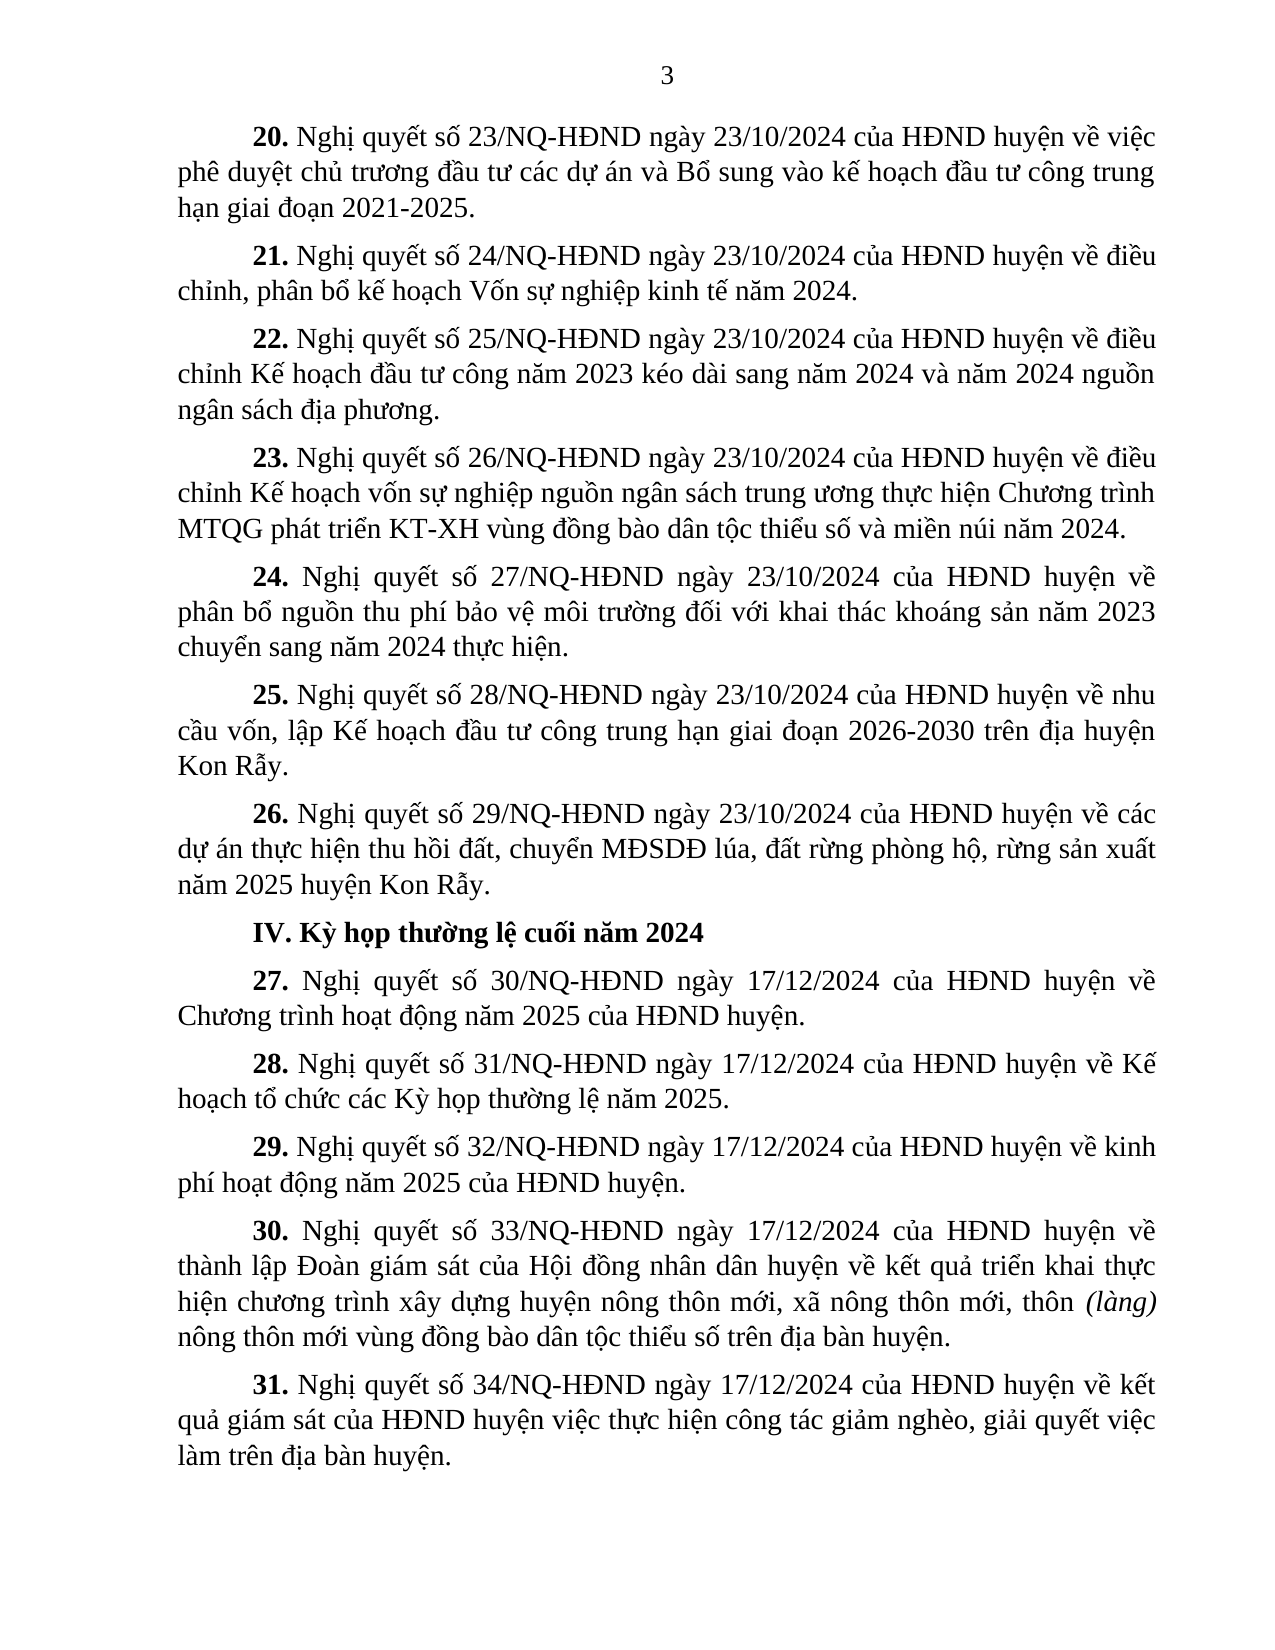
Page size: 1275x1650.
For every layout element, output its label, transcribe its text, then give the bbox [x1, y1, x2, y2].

text 22. Nghị quyết số 25/NQ-HĐND ngày 23/10/2024 của HĐND huyện về điều chỉnh Kế hoạch đầu tư công năm 2023 kéo dài sang năm 2024 và năm 2024 nguồn ngân sách địa phương. [177, 320, 1157, 426]
text 27. Nghị quyết số 30/NQ-HĐND ngày 17/12/2024 của HĐND huyện về Chương trình hoạt động năm 2025 của HĐND huyện. [177, 962, 1157, 1033]
text 31. Nghị quyết số 34/NQ-HĐND ngày 17/12/2024 của HĐND huyện về kết quả giám sát của HĐND huyện việc thực hiện công tác giảm nghèo, giải quyết việc làm trên địa bàn huyện. [177, 1366, 1157, 1472]
text 21. Nghị quyết số 24/NQ-HĐND ngày 23/10/2024 của HĐND huyện về điều chỉnh, phân bổ kế hoạch Vốn sự nghiệp kinh tế năm 2024. [177, 237, 1157, 308]
text 30. Nghị quyết số 33/NQ-HĐND ngày 17/12/2024 của HĐND huyện về thành lập Đoàn giám sát của Hội đồng nhân dân huyện về kết quả triển khai thực hiện chương trình xây dựng huyện nông thôn mới, xã nông thôn mới, thôn (làng) nông thôn mới vùng đồng bào dân tộc thiểu số trên địa bàn huyện. [177, 1212, 1157, 1353]
text 24. Nghị quyết số 27/NQ-HĐND ngày 23/10/2024 của HĐND huyện về phân bổ nguồn thu phí bảo vệ môi trường đối với khai thác khoáng sản năm 2023 chuyển sang năm 2024 thực hiện. [177, 558, 1157, 664]
text 29. Nghị quyết số 32/NQ-HĐND ngày 17/12/2024 của HĐND huyện về kinh phí hoạt động năm 2025 của HĐND huyện. [177, 1128, 1157, 1199]
text 23. Nghị quyết số 26/NQ-HĐND ngày 23/10/2024 của HĐND huyện về điều chỉnh Kế hoạch vốn sự nghiệp nguồn ngân sách trung ương thực hiện Chương trình MTQG phát triển KT-XH vùng đồng bào dân tộc thiểu số và miền núi năm 2024. [177, 439, 1157, 545]
text IV. Kỳ họp thường lệ cuối năm 2024 [177, 914, 1157, 949]
text 28. Nghị quyết số 31/NQ-HĐND ngày 17/12/2024 của HĐND huyện về Kế hoạch tổ chức các Kỳ họp thường lệ năm 2025. [177, 1045, 1157, 1116]
text 20. Nghị quyết số 23/NQ-HĐND ngày 23/10/2024 của HĐND huyện về việc phê duyệt chủ trương đầu tư các dự án và Bổ sung vào kế hoạch đầu tư công trung hạn giai đoạn 2021-2025. [177, 118, 1157, 224]
text 26. Nghị quyết số 29/NQ-HĐND ngày 23/10/2024 của HĐND huyện về các dự án thực hiện thu hồi đất, chuyển MĐSDĐ lúa, đất rừng phòng hộ, rừng sản xuất năm 2025 huyện Kon Rẫy. [177, 795, 1157, 901]
text 25. Nghị quyết số 28/NQ-HĐND ngày 23/10/2024 của HĐND huyện về nhu cầu vốn, lập Kế hoạch đầu tư công trung hạn giai đoạn 2026-2030 trên địa huyện Kon Rẫy. [177, 676, 1157, 783]
